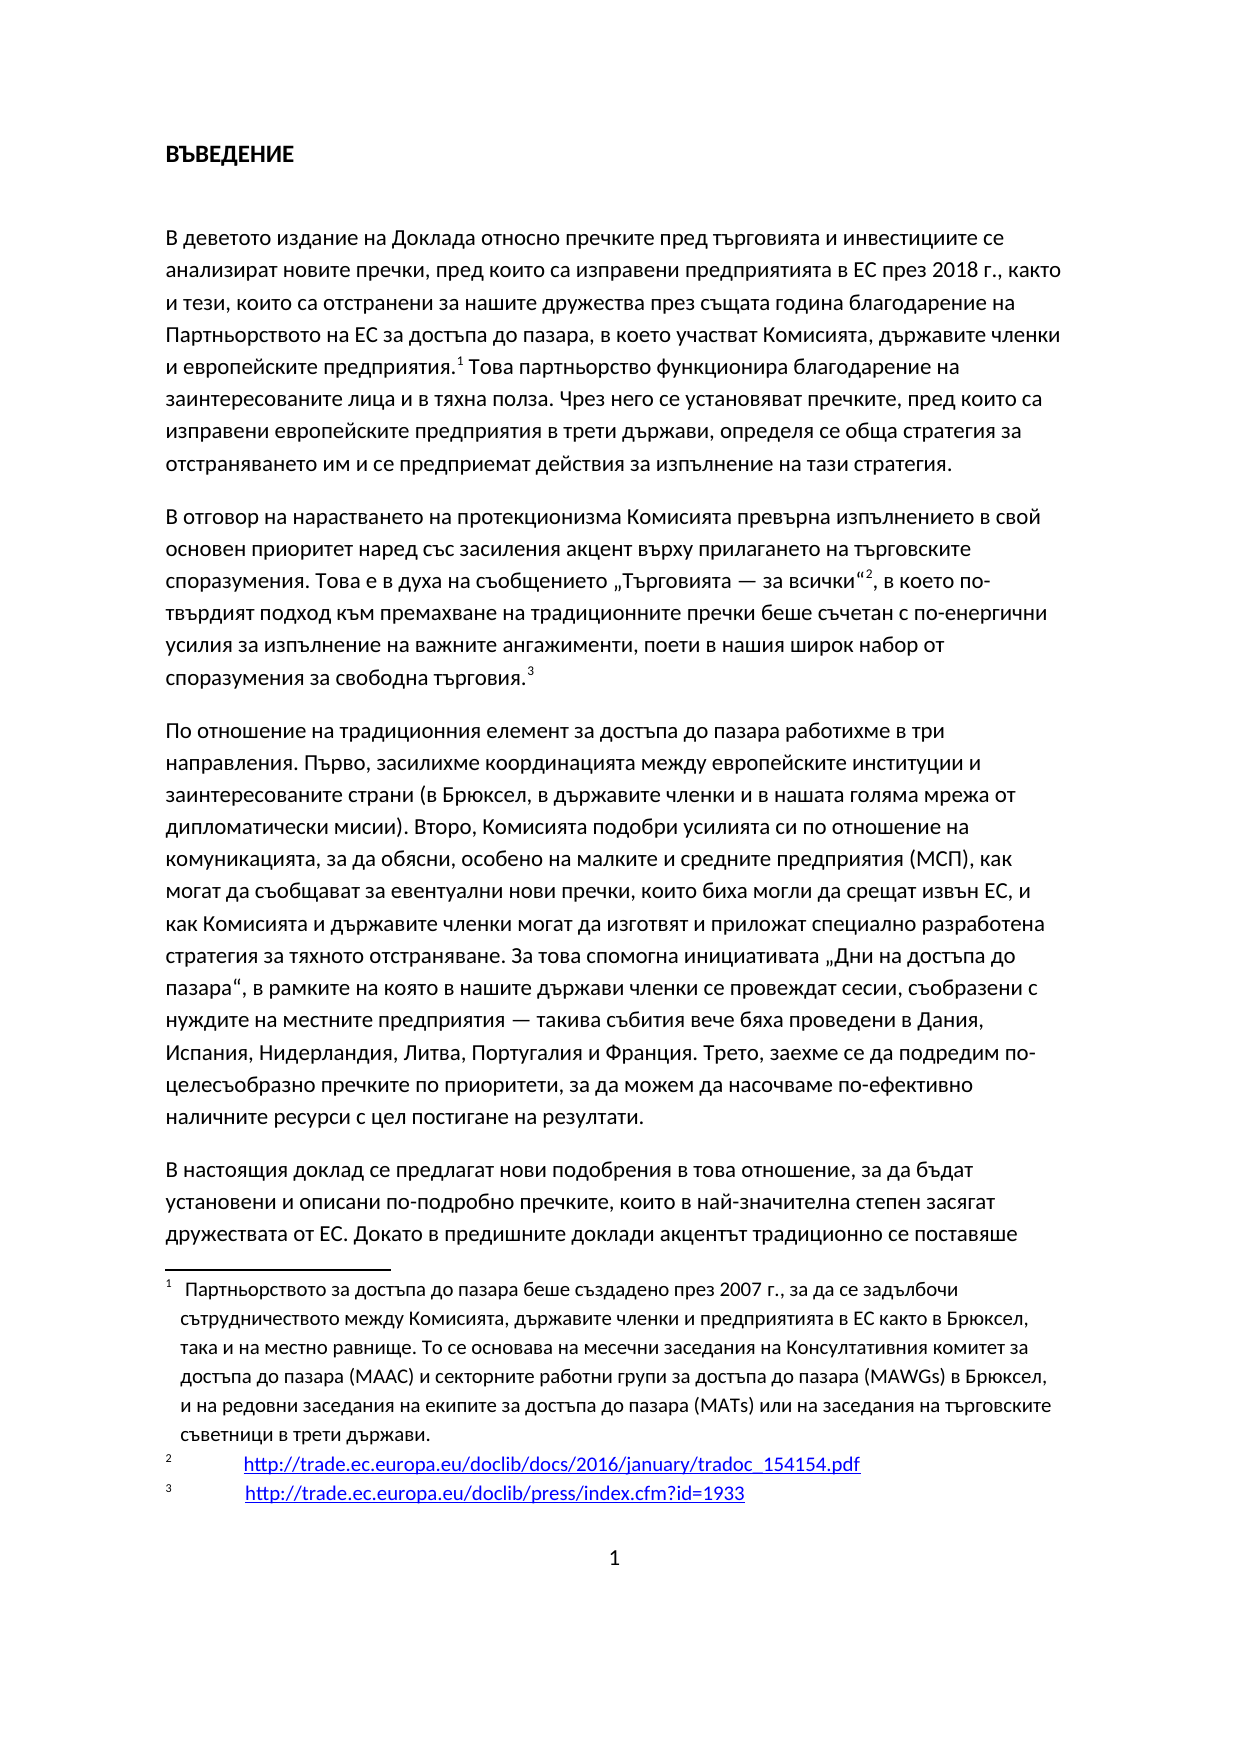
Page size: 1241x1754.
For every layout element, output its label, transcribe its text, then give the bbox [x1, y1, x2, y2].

text В отговор на нарастването на протекционизма Комисията превърна изпълнението в свой основен приоритет наред със засиления акцент върху прилагането на търговските споразумения. Това е в духа на съобщението „Търговията — за всички“, в което по-твърдият подход към премахване на традиционните пречки беше съчетан с по-енергични усилия за изпълнение на важните ангажименти, поети в нашия широк набор от споразумения за свободна търговия. [165, 502, 1063, 691]
text По отношение на традиционния елемент за достъпа до пазара работихме в три направления. Първо, засилихме координацията между европейските институции и заинтересованите страни (в Брюксел, в държавите членки и в нашата голяма мрежа от дипломатически мисии). Второ, Комисията подобри усилията си по отношение на комуникацията, за да обясни, особено на малките и средните предприятия (МСП), как могат да съобщават за евентуални нови пречки, които биха могли да срещат извън ЕС, и как Комисията и държавите членки могат да изготвят и приложат специално разработена стратегия за тяхното отстраняване. За това спомогна инициативата „Дни на достъпа до пазара“, в рамките на която в нашите държави членки се провеждат сесии, съобразени с нуждите на местните предприятия — такива събития вече бяха проведени в Дания, Испания, Нидерландия, Литва, Португалия и Франция. Трето, заехме се да подредим по-целесъобразно пречките по приоритети, за да можем да насочваме по-ефективно наличните ресурси с цел постигане на резултати. [165, 716, 1063, 1130]
title ВЪВЕДЕНИЕ [165, 138, 1063, 169]
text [165, 1155, 1063, 1247]
text В деветото издание на Доклада относно пречките пред търговията и инвестициите се анализират новите пречки, пред които са изправени предприятията в ЕС през 2018 г., както и тези, които са отстранени за нашите дружества през същата година благодарение на Партньорството на ЕС за достъпа до пазара, в което участват Комисията, държавите членки и европейските предприятия. Това партньорство функционира благодарение на заинтересованите лица и в тяхна полза. Чрез него се установяват пречките, пред които са изправени европейските предприятия в трети държави, определя се обща стратегия за отстраняването им и се предприемат действия за изпълнение на тази стратегия. [165, 223, 1063, 477]
